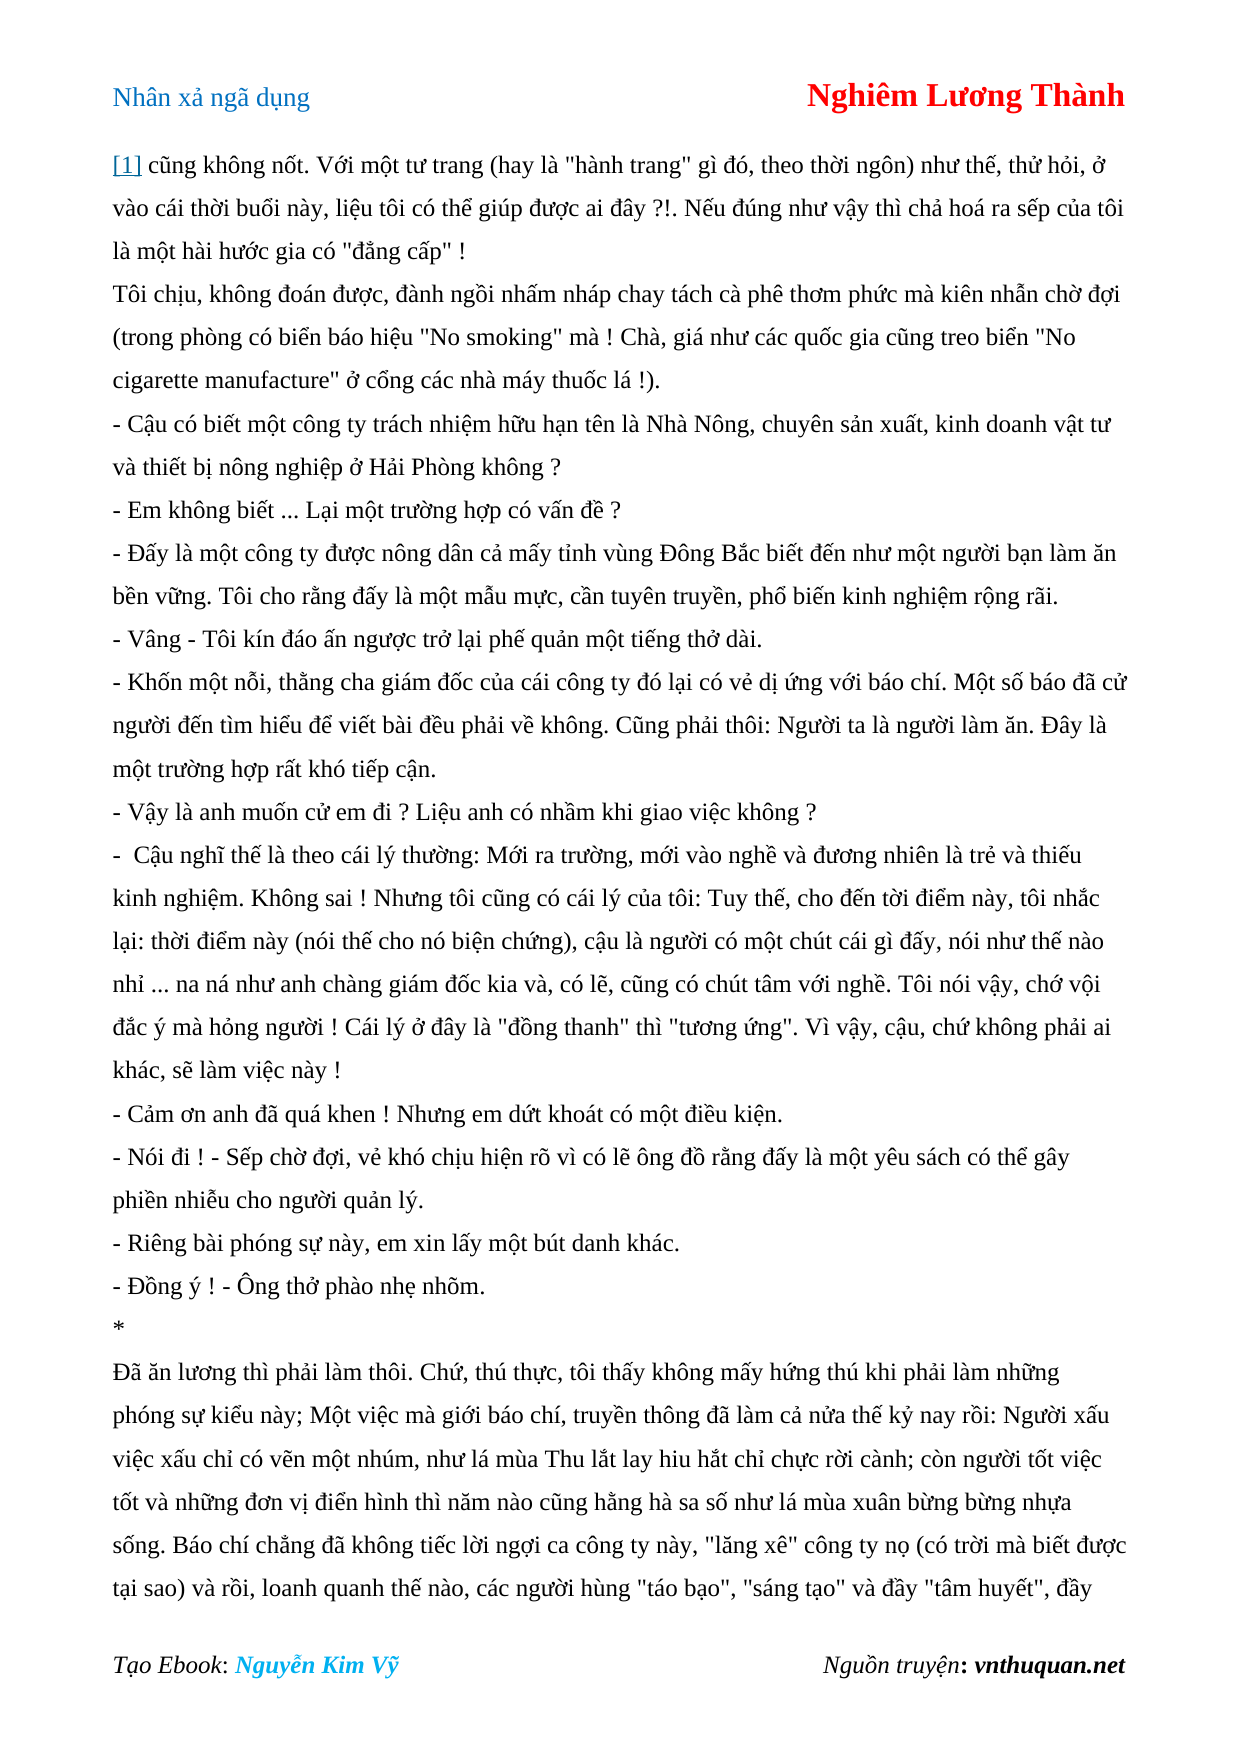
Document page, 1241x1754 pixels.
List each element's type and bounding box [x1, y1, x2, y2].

text [112, 150, 1128, 1602]
